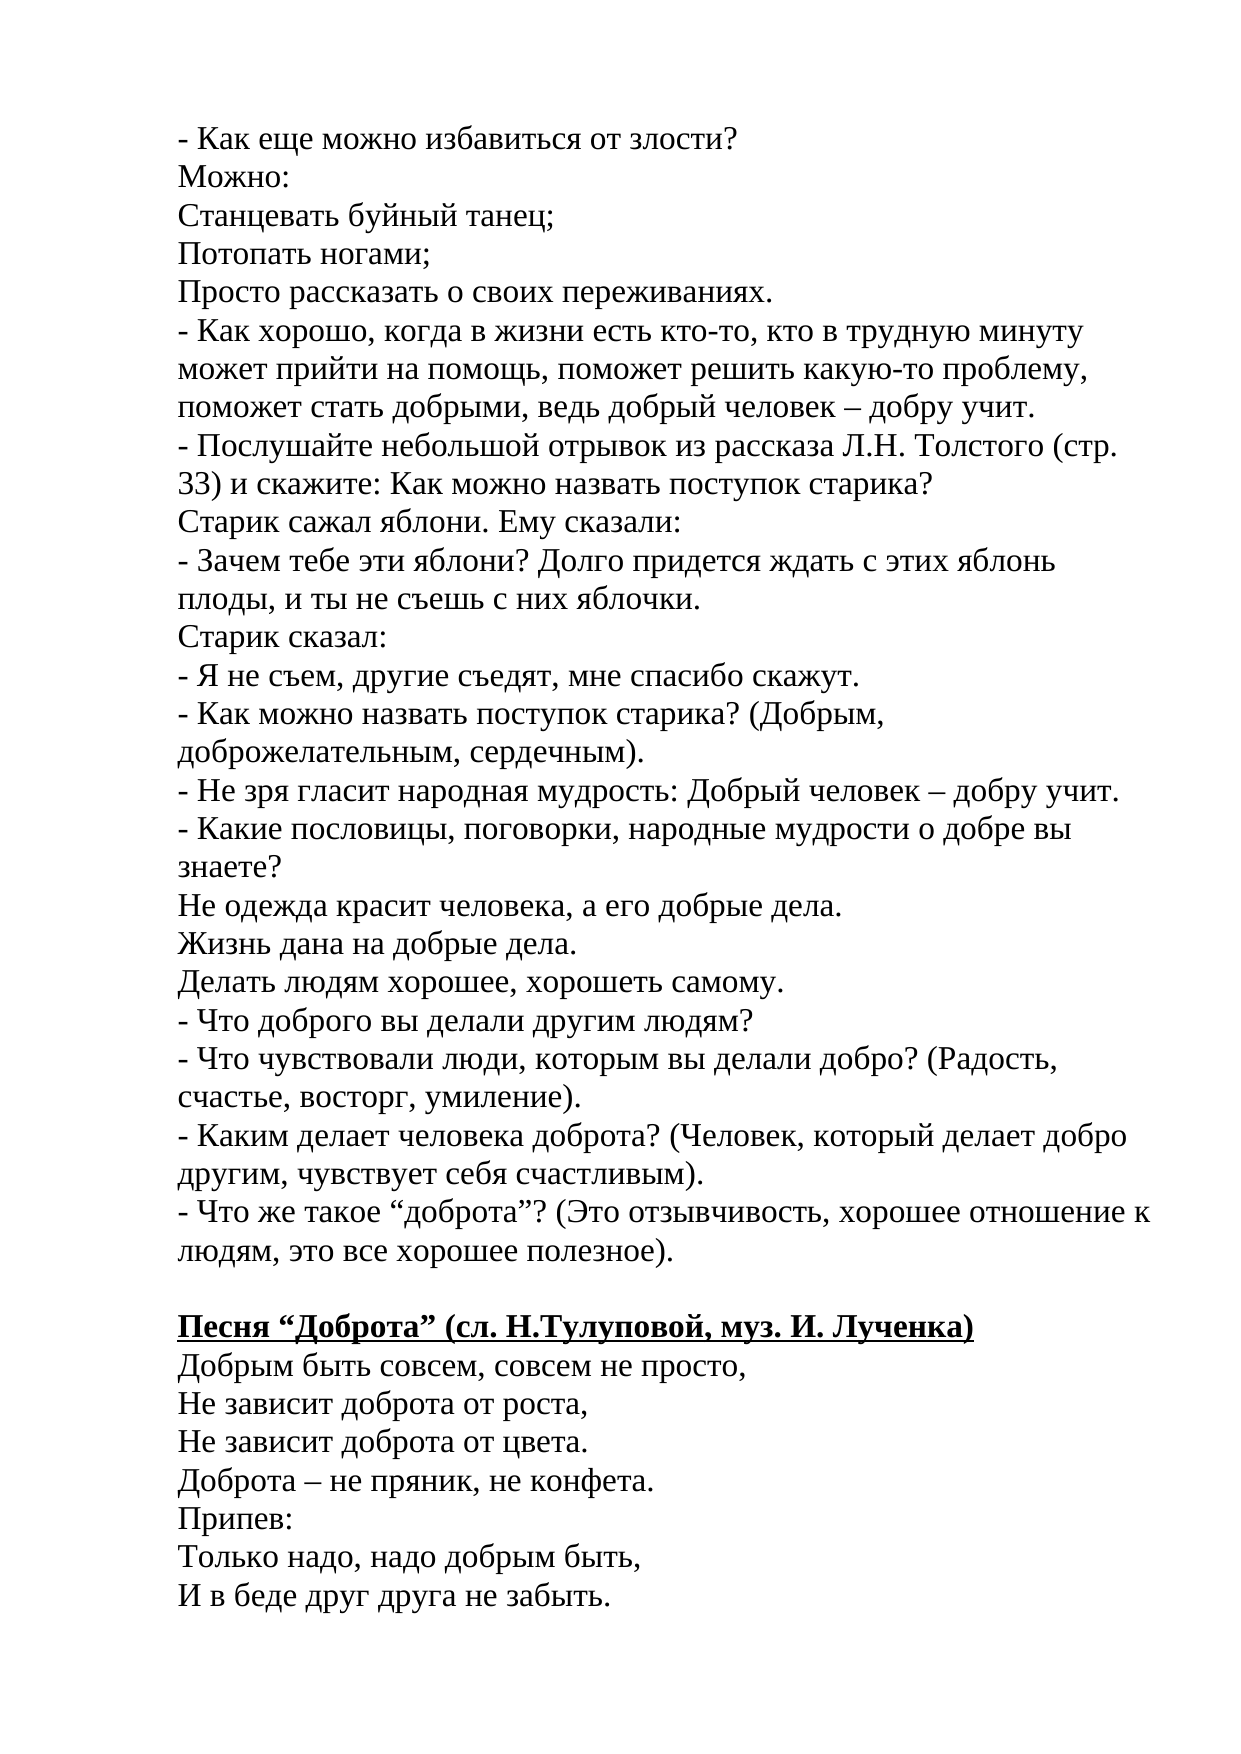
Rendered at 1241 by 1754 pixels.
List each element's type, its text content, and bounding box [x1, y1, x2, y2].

text Не одежда красит человека, а его добрые дела. Жизнь дана на добрые дела. Делать людям хорошее, хорошеть самому. [177, 885, 1152, 1000]
text - Что доброго вы делали другим людям? - Что чувствовали люди, которым вы делали добро? (Радость, счастье, восторг, умиление). - Каким делает человека доброта? (Человек, который делает добро другим, чувствует себя счастливым). - Что же такое “доброта”? (Это отзывчивость, хорошее отношение к людям, это все хорошее полезное). [177, 1000, 1152, 1268]
text Песня “Доброта” (сл. Н.Тулуповой, муз. И. Лученка) [177, 1306, 1152, 1345]
text - Как можно назвать поступок старика? (Добрым, доброжелательным, сердечным). - Не зря гласит народная мудрость: Добрый человек – добру учит. - Какие пословицы, поговорки, народные мудрости о добре вы знаете? [177, 693, 1152, 885]
text Потопать ногами; [177, 233, 1152, 271]
text - Послушайте небольшой отрывок из рассказа Л.Н. Толстого (стр. 33) и скажите: Как можно назвать поступок старика? [177, 425, 1152, 501]
text Старик сажал яблони. Ему сказали: - Зачем тебе эти яблони? Долго придется ждать с этих яблонь плоды, и ты не съешь с них яблочки. Старик сказал: - Я не съем, другие съедят, мне спасибо скажут. [177, 501, 1152, 693]
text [177, 1536, 1152, 1613]
text Можно: [177, 156, 1152, 195]
text - Как хорошо, когда в жизни есть кто-то, кто в трудную минуту может прийти на помощь, поможет решить какую-то проблему, поможет стать добрыми, ведь добрый человек – добру учит. [177, 310, 1152, 425]
text Станцевать буйный танец; [177, 195, 1152, 233]
text Припев: [177, 1498, 1152, 1536]
text Добрым быть совсем, совсем не просто, Не зависит доброта от роста, Не зависит доброта от цвета. Доброта – не пряник, не конфета. [177, 1345, 1152, 1498]
text Просто рассказать о своих переживаниях. [177, 271, 1152, 310]
text - Как еще можно избавиться от злости? [177, 118, 1152, 156]
